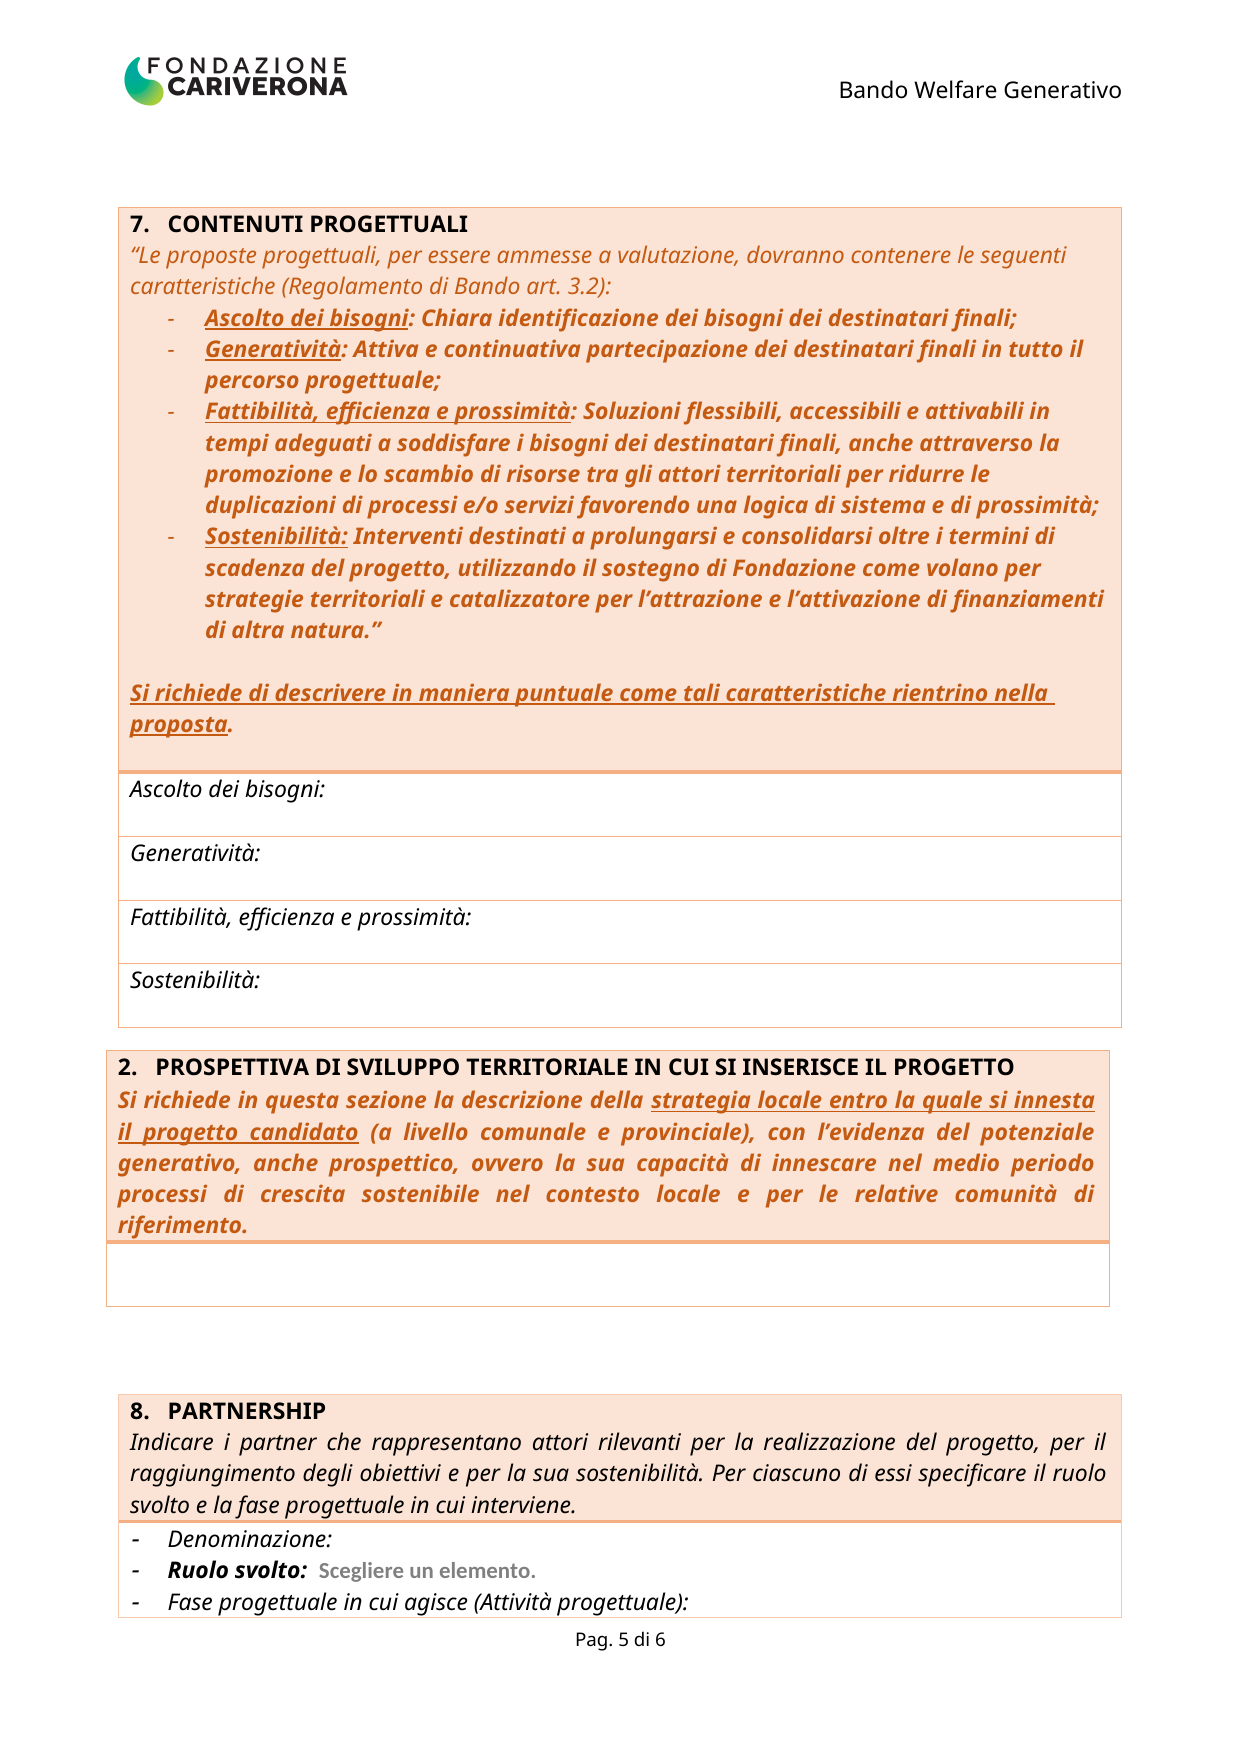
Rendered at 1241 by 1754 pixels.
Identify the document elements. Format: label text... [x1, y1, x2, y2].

table_header PARTNERSHIP Indicare i partner che rappresentano attori rilevanti per la realizzazione del progetto, per il raggiungimento degli obiettivi e per la sua sostenibilità. Per ciascuno di essi specificare il ruolo svolto e la fase progettuale in cui interviene. [119, 1395, 1121, 1520]
table_cell Generatività: [119, 837, 1121, 899]
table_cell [119, 1523, 1121, 1617]
table_cell Fattibilità, efficienza e prossimità: [119, 901, 1121, 963]
table_cell [107, 1244, 1109, 1306]
picture [118, 45, 354, 113]
table_header CONTENUTI PROGETTUALI “Le proposte progettuali, per essere ammesse a valutazione, dovranno contenere le seguenti caratteristiche (Regolamento di Bando art. 3.2): Ascolto dei bisogni: Chiara identificazione dei bisogni dei destinatari finali; Generatività: Attiva e continuativa partecipazione dei destinatari finali in tutto il percorso progettuale; Fattibilità, efficienza e prossimità: Soluzioni flessibili, accessibili e attivabili in tempi adeguati a soddisfare i bisogni dei destinatari finali, anche attraverso la promozione e lo scambio di risorse tra gli attori territoriali per ridurre le duplicazioni di processi e/o servizi favorendo una logica di sistema e di prossimità; Sostenibilità: Interventi destinati a prolungarsi e consolidarsi oltre i termini di scadenza del progetto, utilizzando il sostegno di Fondazione come volano per strategie territoriali e catalizzatore per l’attrazione e l’attivazione di finanziamenti di altra natura.” Si richiede di descrivere in maniera puntuale come tali caratteristiche rientrino nella proposta. [119, 208, 1121, 770]
table_cell Ascolto dei bisogni: [119, 774, 1121, 836]
table_cell Sostenibilità: [119, 964, 1121, 1027]
table_header PROSPETTIVA DI SVILUPPO TERRITORIALE IN CUI SI INSERISCE IL PROGETTO Si richiede in questa sezione la descrizione della strategia locale entro la quale si innesta il progetto candidato (a livello comunale e provinciale), con l’evidenza del potenziale generativo, anche prospettico, ovvero la sua capacità di innescare nel medio periodo processi di crescita sostenibile nel contesto locale e per le relative comunità di riferimento. [107, 1051, 1109, 1240]
